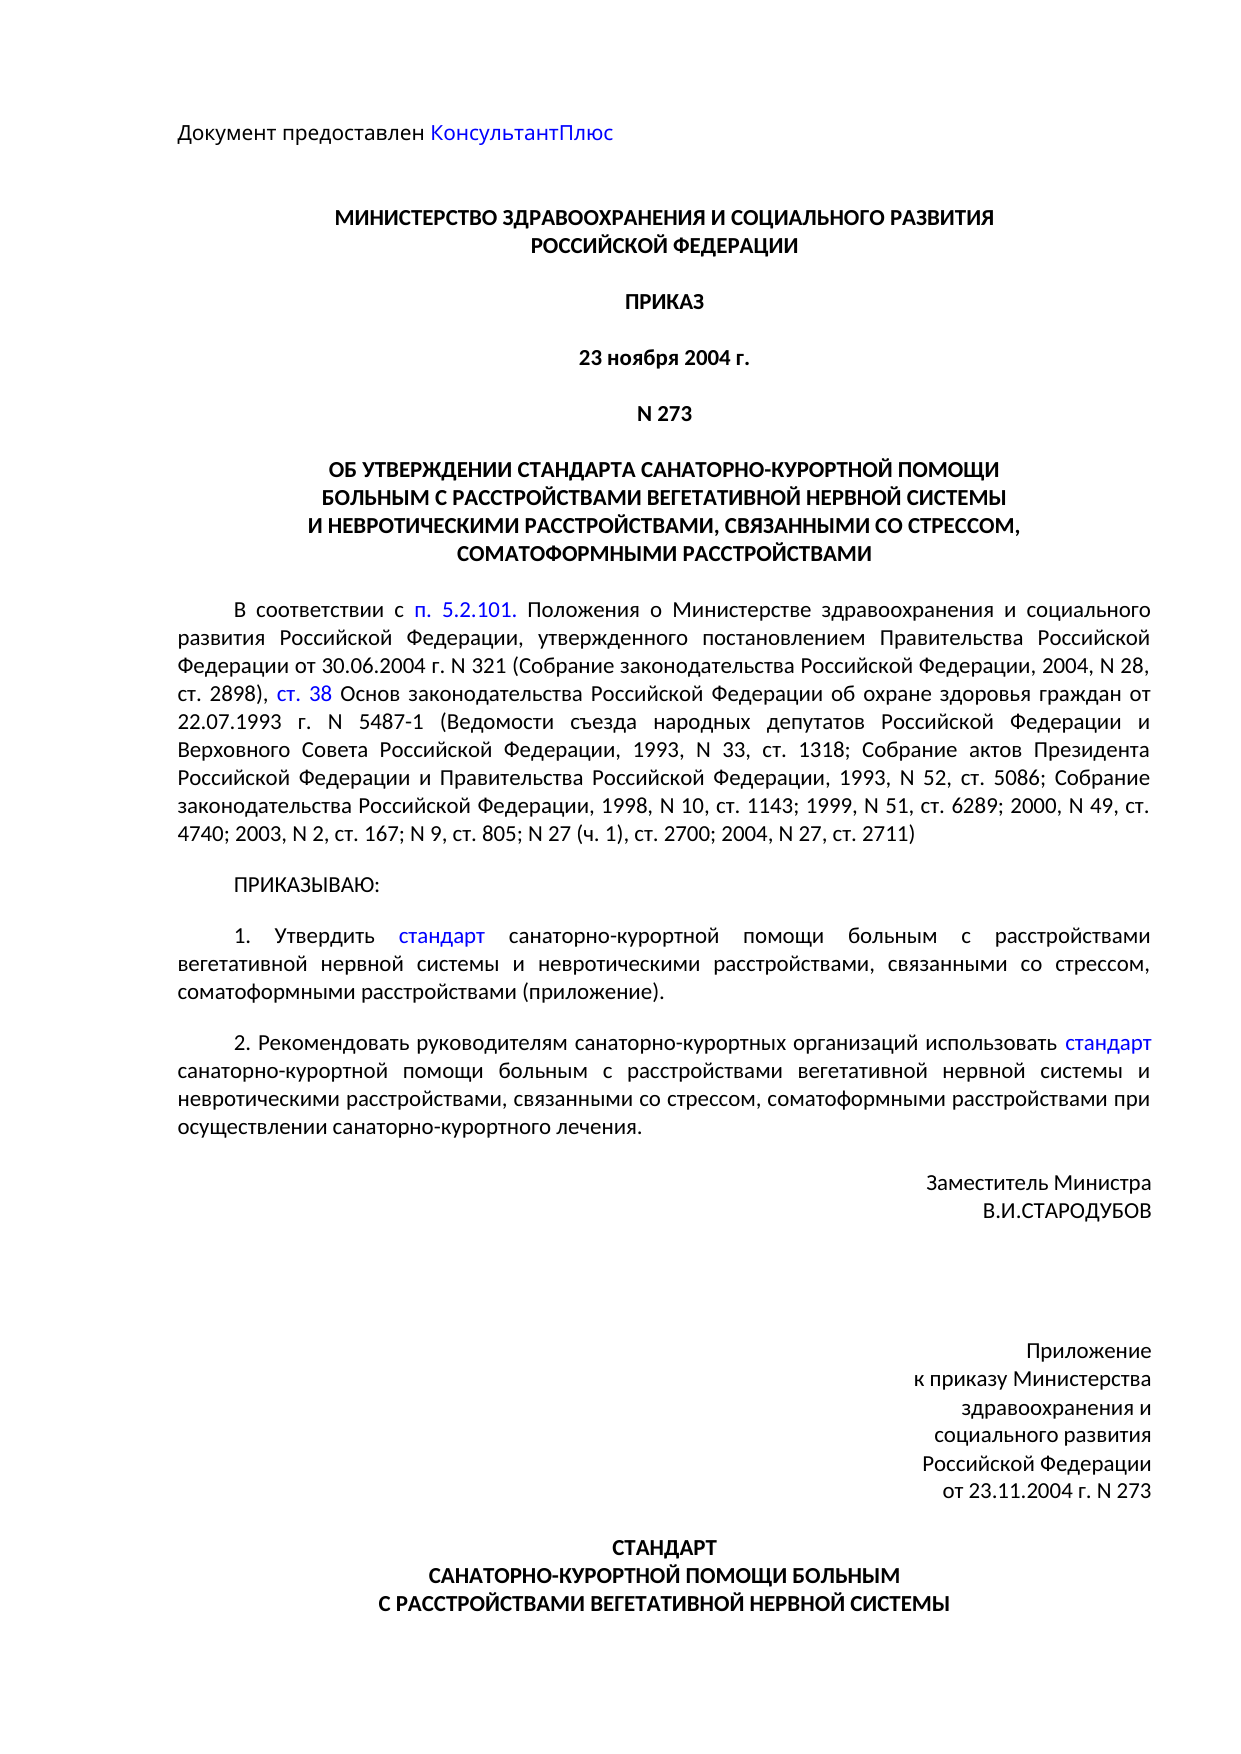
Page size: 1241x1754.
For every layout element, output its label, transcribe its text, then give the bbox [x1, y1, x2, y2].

text здравоохранения и [177, 1393, 1152, 1421]
text от 23.11.2004 г. N 273 [177, 1477, 1152, 1505]
text социального развития [177, 1421, 1152, 1449]
title СОМАТОФОРМНЫМИ РАССТРОЙСТВАМИ [177, 539, 1152, 567]
text 1. Утвердить стандарт санаторно-курортной помощи больным с расстройствами вегетативной нервной системы и невротическими расстройствами, связанными со стрессом, соматоформными расстройствами (приложение). [177, 921, 1152, 1005]
text Заместитель Министра [177, 1168, 1152, 1196]
text В.И.СТАРОДУБОВ [177, 1196, 1152, 1224]
text ПРИКАЗЫВАЮ: [177, 870, 1152, 898]
title МИНИСТЕРСТВО ЗДРАВООХРАНЕНИЯ И СОЦИАЛЬНОГО РАЗВИТИЯ [177, 203, 1152, 231]
title БОЛЬНЫМ С РАССТРОЙСТВАМИ ВЕГЕТАТИВНОЙ НЕРВНОЙ СИСТЕМЫ [177, 483, 1152, 511]
title С РАССТРОЙСТВАМИ ВЕГЕТАТИВНОЙ НЕРВНОЙ СИСТЕМЫ [177, 1589, 1152, 1617]
text к приказу Министерства [177, 1364, 1152, 1393]
title N 273 [177, 399, 1152, 427]
title САНАТОРНО-КУРОРТНОЙ ПОМОЩИ БОЛЬНЫМ [177, 1561, 1152, 1589]
title Документ предоставлен КонсультантПлюс [177, 118, 1152, 175]
text В соответствии с п. 5.2.101. Положения о Министерстве здравоохранения и социального развития Российской Федерации, утвержденного постановлением Правительства Российской Федерации от 30.06.2004 г. N 321 (Собрание законодательства Российской Федерации, 2004, N 28, ст. 2898), ст. 38 Основ законодательства Российской Федерации об охране здоровья граждан от 22.07.1993 г. N 5487-1 (Ведомости съезда народных депутатов Российской Федерации и Верховного Совета Российской Федерации, 1993, N 33, ст. 1318; Собрание актов Президента Российской Федерации и Правительства Российской Федерации, 1993, N 52, ст. 5086; Собрание законодательства Российской Федерации, 1998, N 10, ст. 1143; 1999, N 51, ст. 6289; 2000, N 49, ст. 4740; 2003, N 2, ст. 167; N 9, ст. 805; N 27 (ч. 1), ст. 2700; 2004, N 27, ст. 2711) [177, 595, 1152, 847]
title 23 ноября 2004 г. [177, 343, 1152, 371]
text Российской Федерации [177, 1449, 1152, 1477]
title РОССИЙСКОЙ ФЕДЕРАЦИИ [177, 231, 1152, 259]
text Приложение [177, 1337, 1152, 1364]
title ПРИКАЗ [177, 287, 1152, 315]
title ОБ УТВЕРЖДЕНИИ СТАНДАРТА САНАТОРНО-КУРОРТНОЙ ПОМОЩИ [177, 455, 1152, 483]
title И НЕВРОТИЧЕСКИМИ РАССТРОЙСТВАМИ, СВЯЗАННЫМИ СО СТРЕССОМ, [177, 511, 1152, 539]
title СТАНДАРТ [177, 1533, 1152, 1561]
text 2. Рекомендовать руководителям санаторно-курортных организаций использовать стандарт санаторно-курортной помощи больным с расстройствами вегетативной нервной системы и невротическими расстройствами, связанными со стрессом, соматоформными расстройствами при осуществлении санаторно-курортного лечения. [177, 1028, 1152, 1140]
